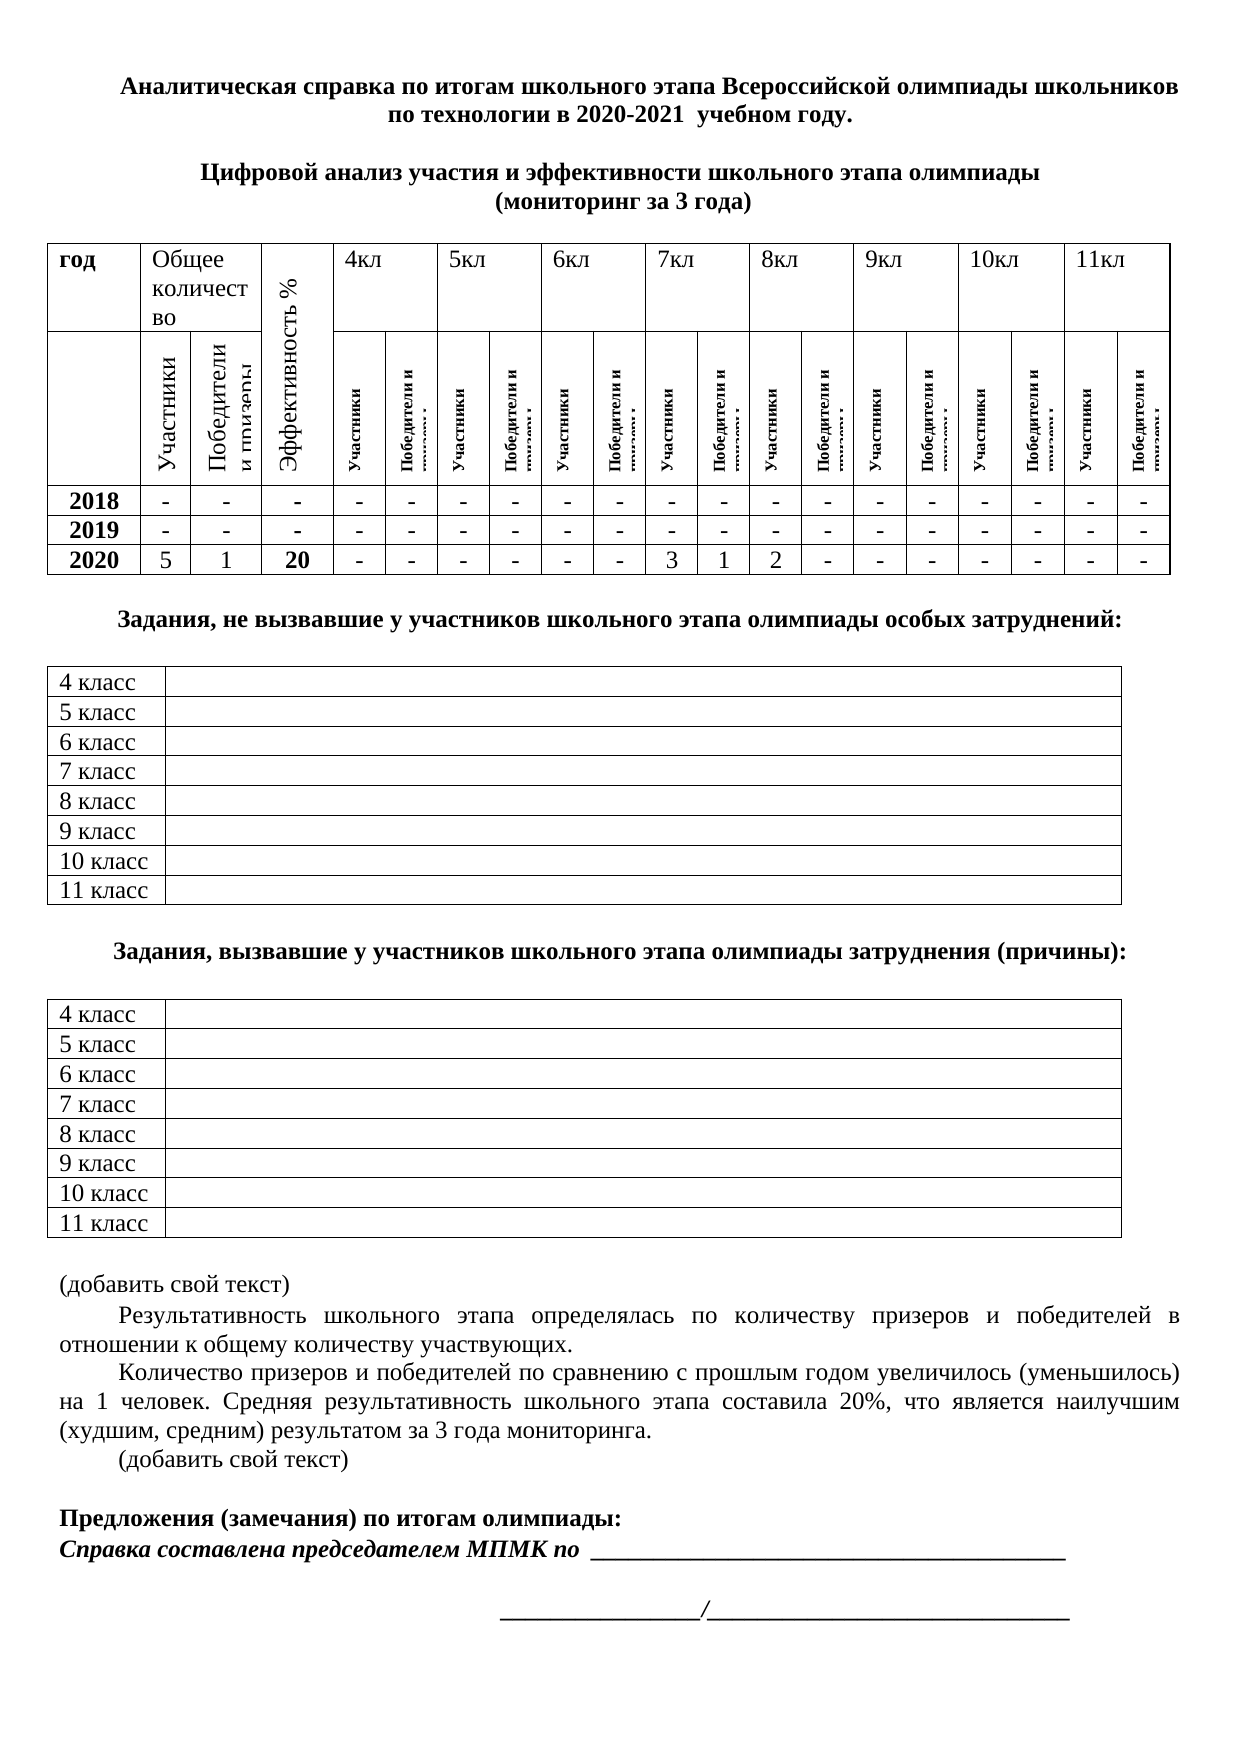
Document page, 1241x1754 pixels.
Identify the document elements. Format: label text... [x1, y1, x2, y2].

table_cell Участники [141, 332, 190, 485]
table_cell - [907, 516, 958, 544]
table_cell 9 класс [48, 1149, 165, 1177]
table_cell - [141, 486, 190, 514]
table_cell - [334, 545, 385, 574]
text Результативность школьного этапа определялась по количеству призеров и победителей в отношении к общему количеству участвующих. [59, 1300, 1181, 1357]
table_cell - [1118, 486, 1169, 514]
table_cell 11 класс [48, 1208, 165, 1237]
table_cell [166, 1149, 1121, 1177]
table_cell Победители и призеры [594, 332, 645, 485]
table_cell - [262, 516, 333, 544]
table_cell - [191, 486, 261, 514]
table_cell [48, 332, 140, 485]
table_cell - [854, 516, 906, 544]
table_header 5кл [438, 244, 541, 331]
table_cell - [1065, 516, 1117, 544]
table_cell - [646, 486, 697, 514]
text Задания, не вызвавшие у участников школьного этапа олимпиады особых затруднений: [59, 604, 1181, 633]
table_cell Победители и призеры [698, 332, 749, 485]
table_cell [166, 727, 1121, 755]
table_cell Победители и призеры [907, 332, 958, 485]
text (добавить свой текст) [59, 1444, 1181, 1472]
table_header 4кл [334, 244, 437, 331]
table_cell [166, 1029, 1121, 1058]
table_cell - [386, 545, 437, 574]
table_cell Участники [542, 332, 593, 485]
table_header 10кл [959, 244, 1064, 331]
text Количество призеров и победителей по сравнению с прошлым годом увеличилось (уменьшилось) на 1 человек. Средняя результативность школьного этапа составила 20%, что является наилучшим (худшим, средним) результатом за 3 года мониторинга. [59, 1357, 1181, 1444]
table_header Эффективность % [262, 244, 333, 485]
table_cell 10 класс [48, 1178, 165, 1207]
table_cell - [1065, 486, 1117, 514]
table_cell 2018 [48, 486, 140, 514]
text Справка составлена председателем МПМК по ______________________________________ [59, 1534, 1181, 1563]
table_cell - [334, 516, 385, 544]
table_header 11кл [1065, 244, 1169, 331]
table_cell Участники [646, 332, 697, 485]
table_cell Участники [334, 332, 385, 485]
table_cell - [542, 486, 593, 514]
table_cell - [141, 516, 190, 544]
table_cell - [854, 545, 906, 574]
table_cell 5 [141, 545, 190, 574]
table_cell 8 класс [48, 786, 165, 815]
table_cell [166, 1119, 1121, 1147]
table_cell - [750, 516, 801, 544]
text (мониторинг за 3 года) [59, 186, 1181, 214]
table_header [166, 667, 1121, 696]
table_cell Участники [854, 332, 906, 485]
table_cell - [334, 486, 385, 514]
table_cell 2 [750, 545, 801, 574]
text Цифровой анализ участия и эффективности школьного этапа олимпиады [59, 157, 1181, 186]
table_cell 1 [698, 545, 749, 574]
table_cell [166, 697, 1121, 726]
table_cell - [1118, 516, 1169, 544]
table_cell 7 класс [48, 1089, 165, 1118]
table_cell 6 класс [48, 727, 165, 755]
table_cell 6 класс [48, 1059, 165, 1088]
table_cell Участники [438, 332, 489, 485]
table_cell - [802, 545, 853, 574]
table_cell [166, 1178, 1121, 1207]
table_cell - [698, 486, 749, 514]
table_cell 2020 [48, 545, 140, 574]
table_cell Победители и призеры [1012, 332, 1064, 485]
table_cell Победители и призеры [802, 332, 853, 485]
table_cell Участники [959, 332, 1011, 485]
table_cell Победители и призеры [386, 332, 437, 485]
table_cell - [1012, 516, 1064, 544]
table_cell [166, 816, 1121, 845]
table_cell [166, 876, 1121, 904]
table_header 9кл [854, 244, 958, 331]
table_cell - [1065, 545, 1117, 574]
table_cell 11 класс [48, 876, 165, 904]
table_header [166, 1000, 1121, 1028]
table_cell [166, 1089, 1121, 1118]
text ________________/_____________________________ [59, 1594, 1181, 1623]
table_cell Участники [750, 332, 801, 485]
table_header 4 класс [48, 1000, 165, 1028]
text Задания, вызвавшие у участников школьного этапа олимпиады затруднения (причины): [59, 936, 1181, 965]
table_cell - [1012, 486, 1064, 514]
table_cell - [594, 486, 645, 514]
table_cell 5 класс [48, 1029, 165, 1058]
table_cell - [262, 486, 333, 514]
table_cell - [646, 516, 697, 544]
text Предложения (замечания) по итогам олимпиады: [59, 1503, 1181, 1532]
table_cell - [438, 486, 489, 514]
table_cell - [594, 545, 645, 574]
table_cell 20 [262, 545, 333, 574]
table_cell - [959, 545, 1011, 574]
table_cell - [1118, 545, 1169, 574]
table_cell Победители и призеры [1118, 332, 1169, 485]
table_cell - [542, 516, 593, 544]
table_cell 5 класс [48, 697, 165, 726]
table_cell - [854, 486, 906, 514]
table_cell - [907, 486, 958, 514]
table_cell Победители и призеры [490, 332, 541, 485]
table_cell 3 [646, 545, 697, 574]
table_cell 2019 [48, 516, 140, 544]
table_cell 9 класс [48, 816, 165, 845]
table_cell Участники [1065, 332, 1117, 485]
table_cell - [594, 516, 645, 544]
text (добавить свой текст) [59, 1269, 1181, 1298]
table_cell - [959, 486, 1011, 514]
table_cell - [959, 516, 1011, 544]
table_cell [166, 1059, 1121, 1088]
table_cell - [907, 545, 958, 574]
table_cell - [490, 486, 541, 514]
table_cell 8 класс [48, 1119, 165, 1147]
table_cell - [490, 545, 541, 574]
table_cell 7 класс [48, 756, 165, 785]
table_header 4 класс [48, 667, 165, 696]
table_cell 10 класс [48, 846, 165, 874]
table_cell - [750, 486, 801, 514]
table_cell [166, 786, 1121, 815]
table_cell 1 [191, 545, 261, 574]
table_cell - [542, 545, 593, 574]
table_header Общее количество [141, 244, 261, 331]
table_cell - [802, 516, 853, 544]
table_cell [166, 846, 1121, 874]
table_cell - [490, 516, 541, 544]
table_header 6кл [542, 244, 645, 331]
table_cell - [1012, 545, 1064, 574]
table_cell [166, 1208, 1121, 1237]
table_cell [166, 756, 1121, 785]
table_cell Победители и призеры [191, 332, 261, 485]
table_header 7кл [646, 244, 749, 331]
table_cell - [698, 516, 749, 544]
table_cell - [802, 486, 853, 514]
table_header 8кл [750, 244, 853, 331]
table_header год [48, 244, 140, 331]
table_cell - [438, 545, 489, 574]
text Аналитическая справка по итогам школьного этапа Всероссийской олимпиады школьников по технологии в 2020-2021 учебном году. [59, 71, 1181, 128]
table_cell - [438, 516, 489, 544]
table_cell - [386, 486, 437, 514]
table_cell - [386, 516, 437, 544]
table_cell - [191, 516, 261, 544]
